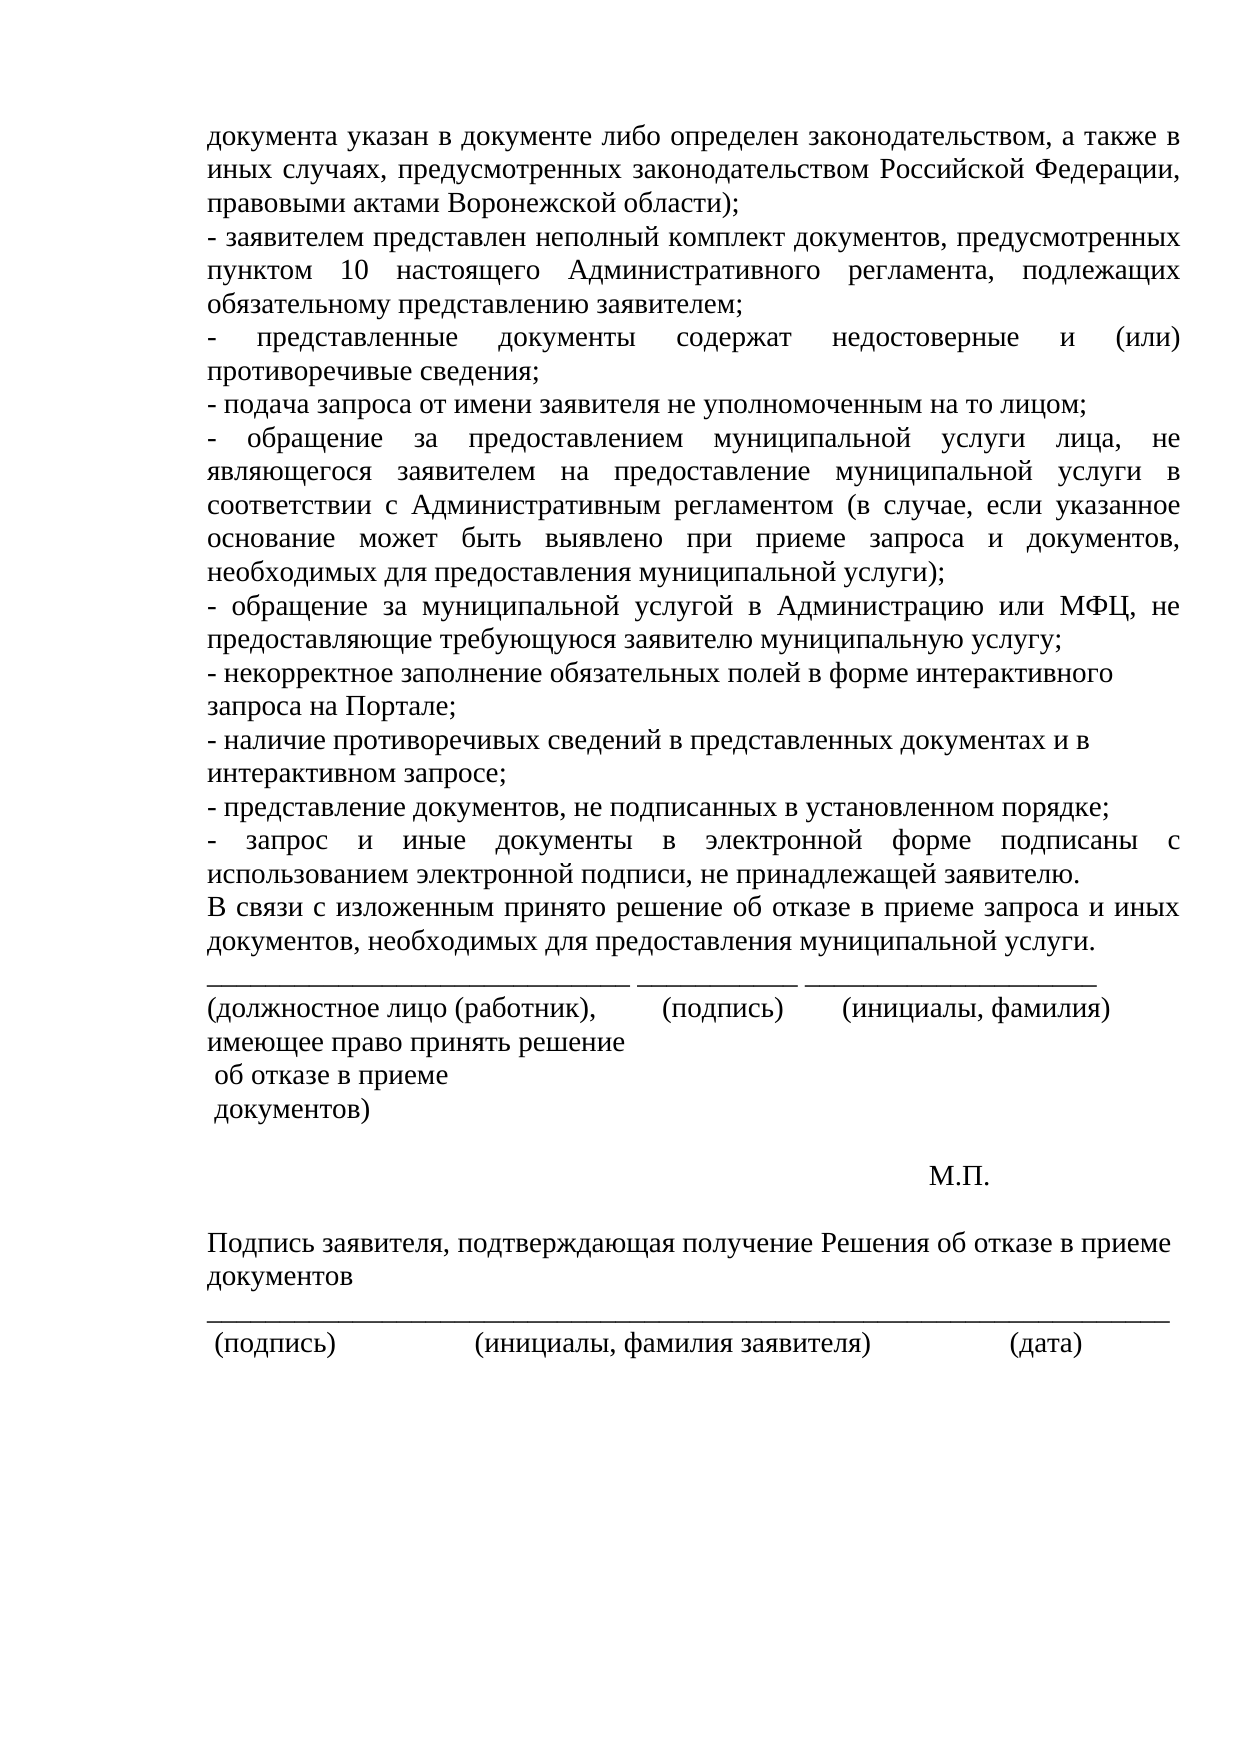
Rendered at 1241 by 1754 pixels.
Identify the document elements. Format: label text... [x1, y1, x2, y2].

text _____________________________ ___________ ____________________ [207, 957, 1181, 990]
text - наличие противоречивых сведений в представленных документах и в [207, 722, 1181, 755]
text документов) [207, 1091, 1181, 1124]
text (подпись) (инициалы, фамилия заявителя) (дата) [207, 1326, 1181, 1359]
text __________________________________________________________________ [207, 1292, 1181, 1326]
text запроса на Портале; [207, 688, 1181, 722]
text - представление документов, не подписанных в установленном порядке; [207, 789, 1181, 822]
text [207, 118, 1181, 219]
text (должностное лицо (работник), (подпись) (инициалы, фамилия) [207, 990, 1181, 1024]
text В связи с изложенным принято решение об отказе в приеме запроса и иных документов, необходимых для предоставления муниципальной услуги. [207, 889, 1181, 957]
text интерактивном запросе; [207, 755, 1181, 789]
text - обращение за муниципальной услугой в Администрацию или МФЦ, не предоставляющие требующуюся заявителю муниципальную услугу; [207, 588, 1181, 655]
text об отказе в приеме [207, 1057, 1181, 1091]
text - заявителем представлен неполный комплект документов, предусмотренных пунктом 10 настоящего Административного регламента, подлежащих обязательному представлению заявителем; [207, 219, 1181, 319]
text - запрос и иные документы в электронной форме подписаны с использованием электронной подписи, не принадлежащей заявителю. [207, 822, 1181, 889]
text - представленные документы содержат недостоверные и (или) противоречивые сведения; [207, 319, 1181, 386]
text Подпись заявителя, подтверждающая получение Решения об отказе в приеме документов [207, 1225, 1181, 1292]
text - некорректное заполнение обязательных полей в форме интерактивного [207, 655, 1181, 688]
text М.П. [207, 1158, 1181, 1191]
text - подача запроса от имени заявителя не уполномоченным на то лицом; [207, 386, 1181, 420]
text - обращение за предоставлением муниципальной услуги лица, не являющегося заявителем на предоставление муниципальной услуги в соответствии с Административным регламентом (в случае, если указанное основание может быть выявлено при приеме запроса и документов, необходимых для предоставления муниципальной услуги); [207, 420, 1181, 588]
text имеющее право принять решение [207, 1024, 1181, 1057]
